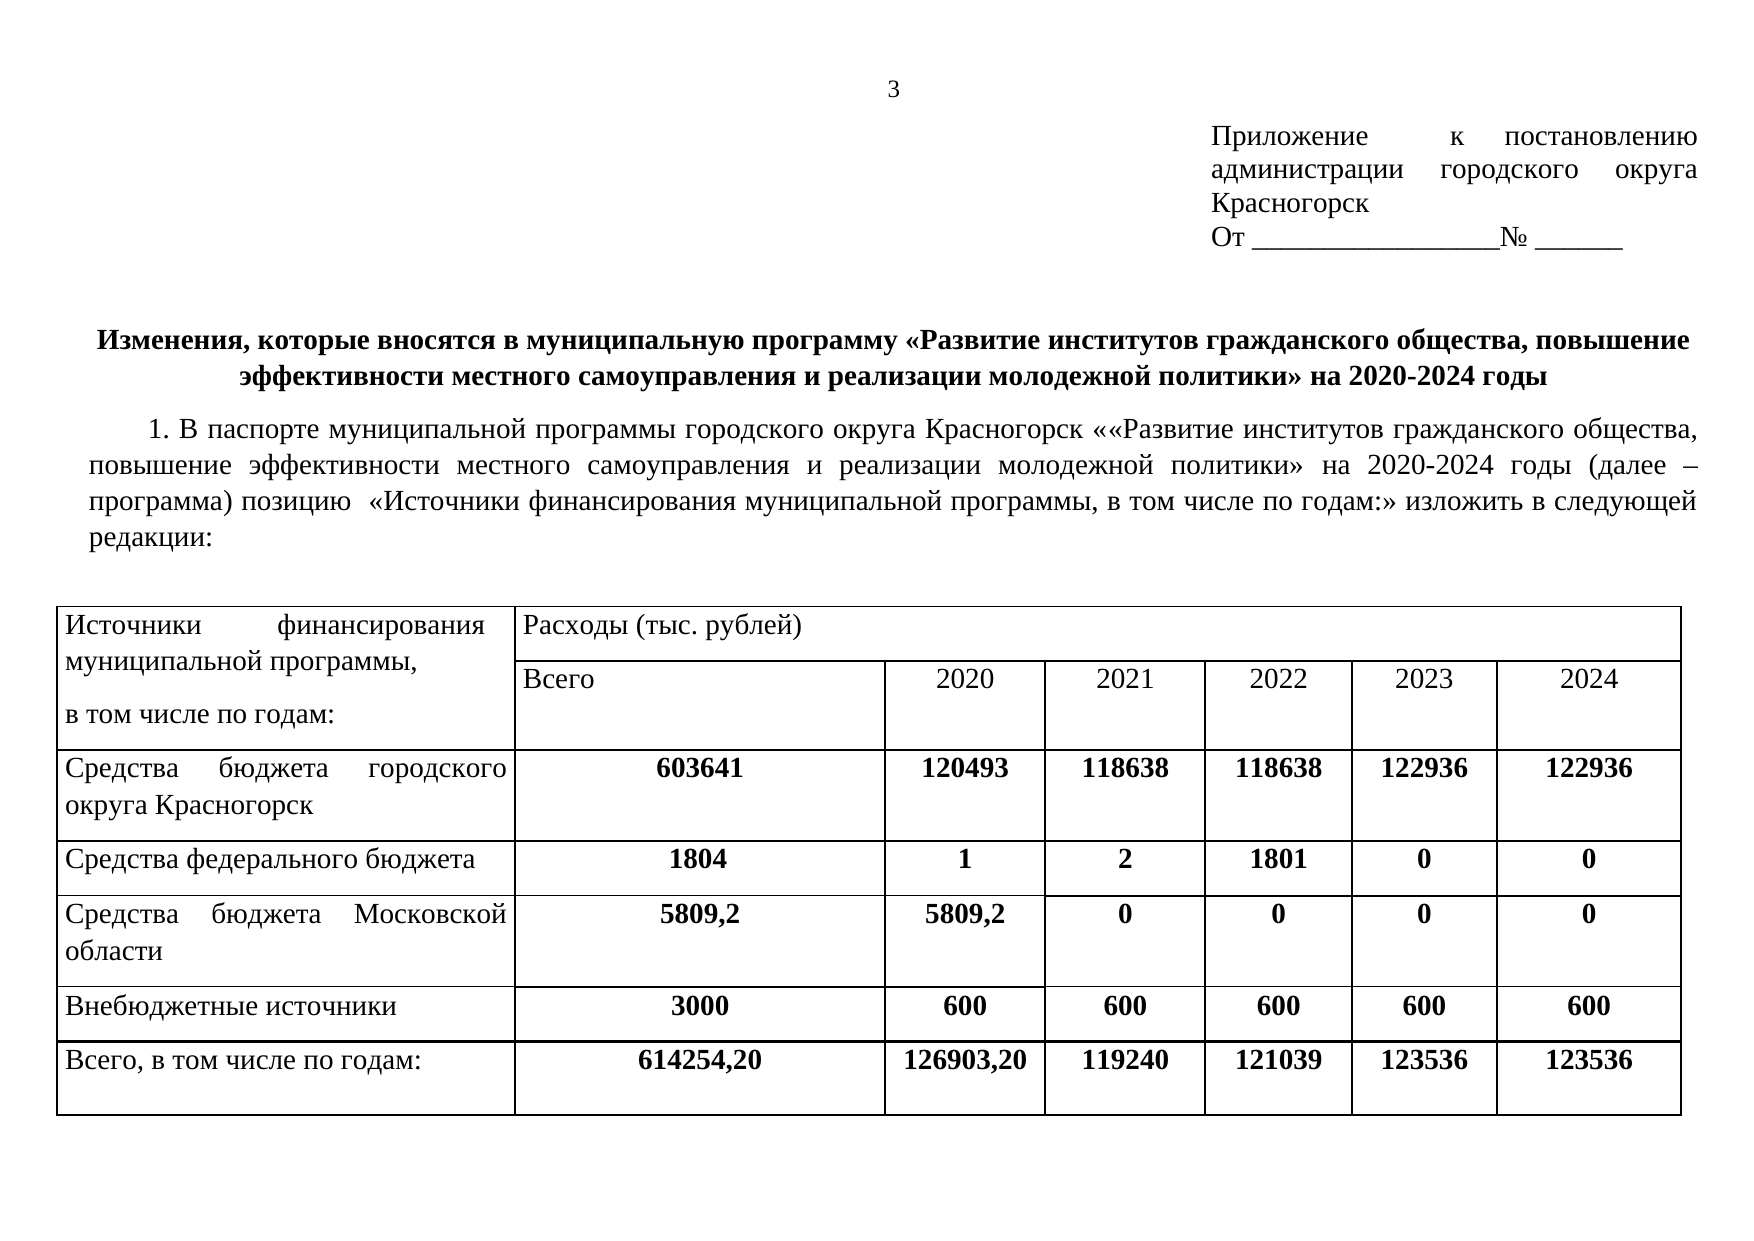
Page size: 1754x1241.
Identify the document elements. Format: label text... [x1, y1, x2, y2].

table_cell 118638 [1206, 751, 1351, 839]
table_cell 5809,2 [516, 896, 884, 986]
text Приложение к постановлению администрации городского округа Красногорск [1211, 118, 1698, 219]
table_cell 1 [886, 842, 1044, 894]
table_cell 123536 [1353, 1043, 1496, 1114]
table_cell 0 [1498, 897, 1680, 986]
text Изменения, которые вносятся в муниципальную программу «Развитие институтов гражданского общества, повышение эффективности местного самоуправления и реализации молодежной политики» на 2020-2024 годы [89, 286, 1698, 392]
table_header Источники финансирования муниципальной программы, в том числе по годам: [58, 607, 514, 748]
table_cell 0 [1498, 842, 1680, 894]
table_cell 2024 [1498, 662, 1680, 748]
table_cell 603641 [516, 751, 884, 839]
table_cell 122936 [1353, 751, 1496, 839]
table_cell 2021 [1046, 662, 1204, 748]
table_header Расходы (тыс. рублей) [516, 607, 1680, 659]
table_cell 1804 [516, 842, 884, 894]
table_cell 600 [1353, 987, 1496, 1040]
table_cell 120493 [886, 751, 1044, 839]
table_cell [58, 1043, 514, 1114]
table_cell 600 [886, 988, 1044, 1040]
table_cell 3000 [516, 988, 884, 1040]
table_cell 122936 [1498, 751, 1680, 839]
table_cell 121039 [1206, 1043, 1351, 1114]
table_cell 2020 [886, 662, 1044, 748]
table_cell 600 [1046, 987, 1204, 1040]
table_cell 118638 [1046, 751, 1204, 839]
table_cell Внебюджетные источники [58, 987, 514, 1040]
table_cell 2022 [1206, 662, 1351, 748]
table_cell 2 [1046, 842, 1204, 894]
text От _________________№ ______ [1211, 219, 1698, 252]
table_cell Всего [516, 662, 884, 748]
table_cell 600 [1498, 987, 1680, 1040]
table_cell 0 [1206, 897, 1351, 986]
table_cell 600 [1206, 987, 1351, 1040]
table_cell 2023 [1353, 662, 1496, 748]
table_cell 0 [1046, 897, 1204, 986]
table_cell 126903,20 [886, 1043, 1044, 1114]
table_cell Средства федерального бюджета [58, 842, 514, 894]
table_cell 119240 [1046, 1043, 1204, 1114]
table_cell 1801 [1206, 842, 1351, 894]
table_cell 0 [1353, 842, 1496, 894]
text 1. В паспорте муниципальной программы городского округа Красногорск ««Развитие институтов гражданского общества, повышение эффективности местного самоуправления и реализации молодежной политики» на 2020-2024 годы (далее – программа) позицию «Источники финансирования муниципальной программы, в том числе по годам:» изложить в следующей редакции: [89, 411, 1698, 553]
table_cell 123536 [1498, 1043, 1680, 1114]
table_cell 614254,20 [516, 1043, 884, 1114]
table_cell 5809,2 [886, 896, 1044, 986]
table_cell Средства бюджета городского округа Красногорск [58, 751, 514, 839]
table_cell 0 [1353, 897, 1496, 986]
table_cell Средства бюджета Московской области [58, 896, 514, 986]
